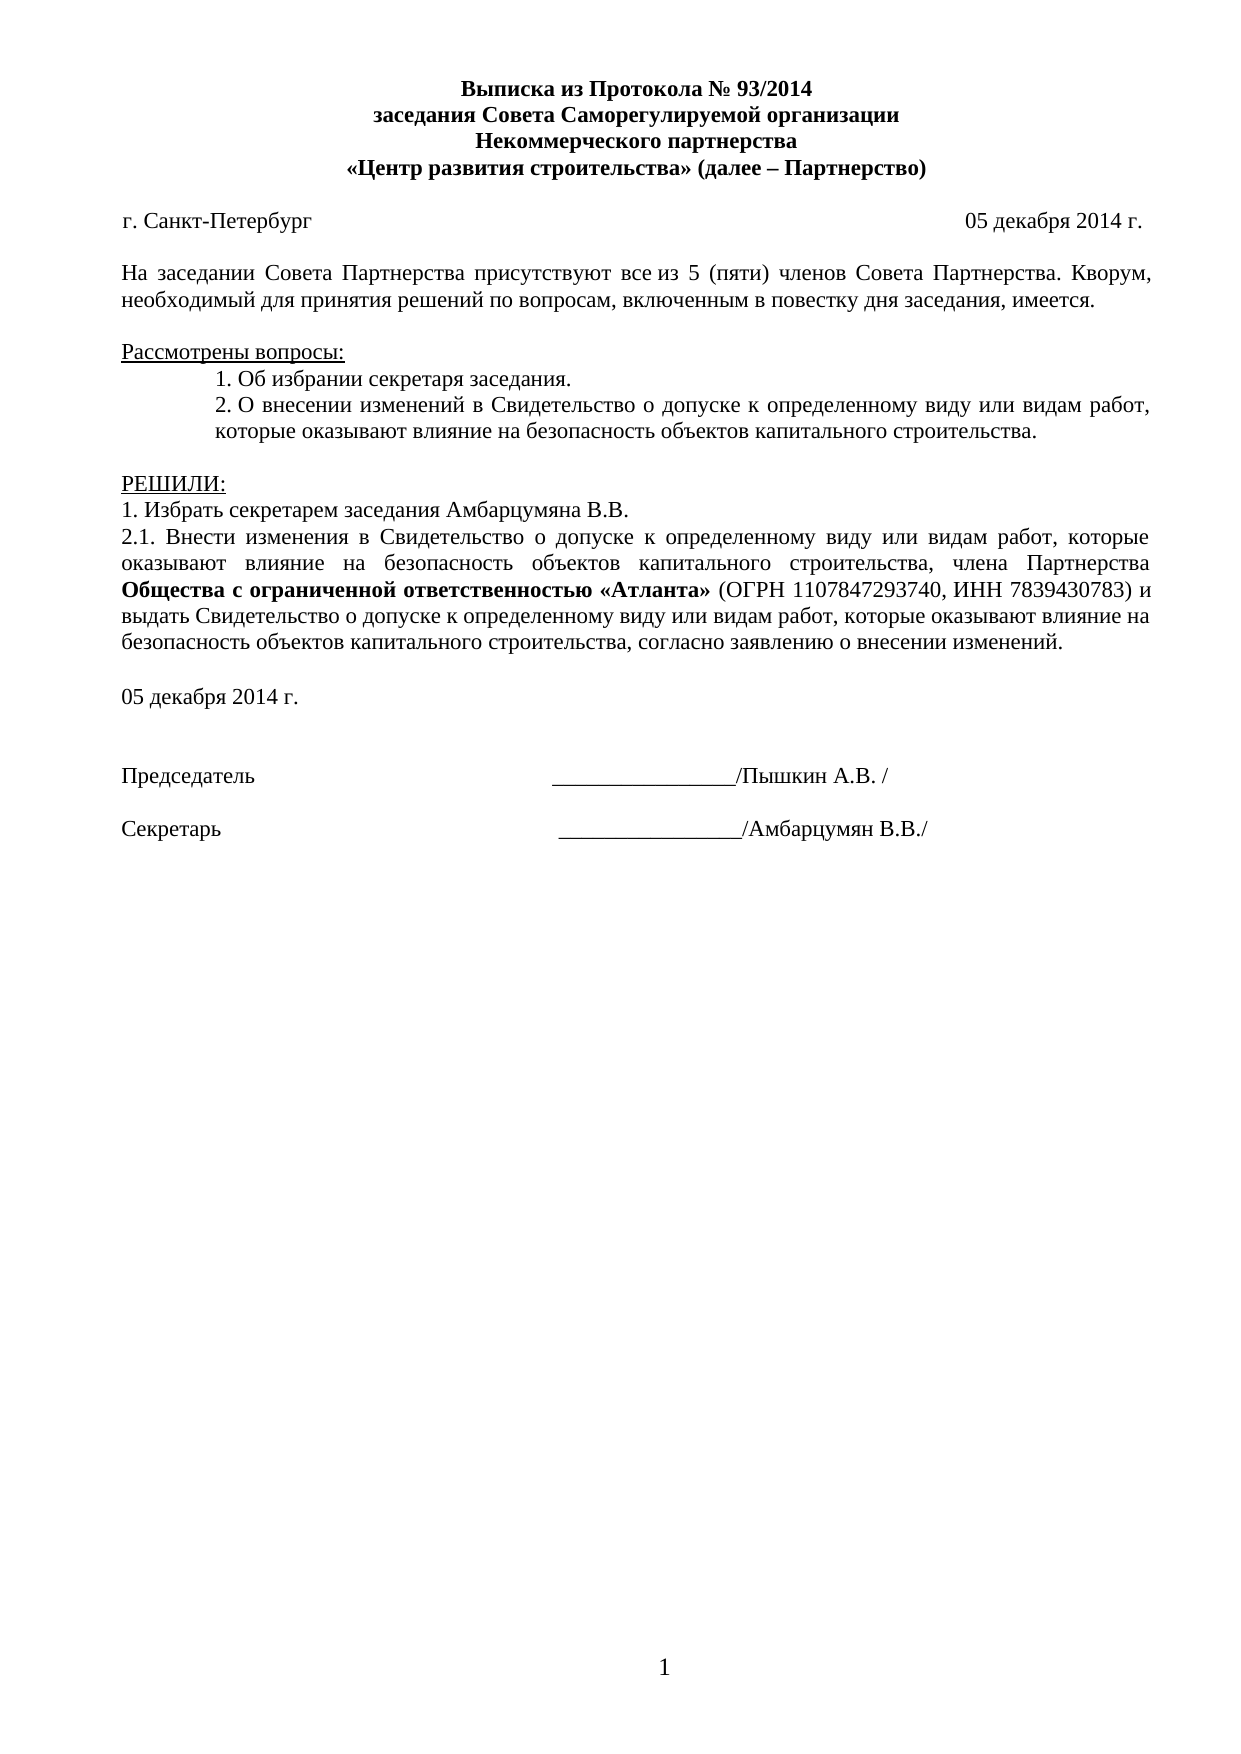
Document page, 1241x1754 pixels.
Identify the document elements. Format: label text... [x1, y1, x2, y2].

text Секретарь ________________/Амбарцумян В.В./ [121, 815, 1152, 842]
text 2.1. Внести изменения в Свидетельство о допуске к определенному виду или видам работ, которые оказывают влияние на безопасность объектов капитального строительства, члена Партнерства Общества с ограниченной ответственностью «Атланта» (ОГРН 1107847293740, ИНН 7839430783) и выдать Свидетельство о допуске к определенному виду или видам работ, которые оказывают влияние на безопасность объектов капитального строительства, согласно заявлению о внесении изменений. [121, 523, 1152, 655]
text Некоммерческого партнерства [121, 128, 1152, 154]
text 05 декабря 2014 г. [121, 683, 1152, 710]
text 2. О внесении изменений в Свидетельство о допуске к определенному виду или видам работ, которые оказывают влияние на безопасность объектов капитального строительства. [215, 391, 1152, 444]
text 1. Избрать секретарем заседания Амбарцумяна В.В. [121, 497, 1152, 523]
table_header г. Санкт-Петербург [111, 207, 632, 233]
text Рассмотрены вопросы: [121, 338, 1152, 365]
text «Центр развития строительства» (далее – Партнерство) [121, 154, 1152, 180]
text заседания Совета Саморегулируемой организации [121, 101, 1152, 128]
text Выписка из Протокола № 93/2014 [121, 75, 1152, 101]
table_header 05 декабря 2014 г. [633, 207, 1154, 233]
text На заседании Совета Партнерства присутствуют все из 5 (пяти) членов Совета Партнерства. Кворум, необходимый для принятия решений по вопросам, включенным в повестку дня заседания, имеется. [121, 259, 1152, 312]
text 1. Об избрании секретаря заседания. [215, 365, 1152, 391]
text Председатель ________________/Пышкин А.В. / [121, 762, 1152, 789]
text РЕШИЛИ: [121, 470, 1152, 497]
